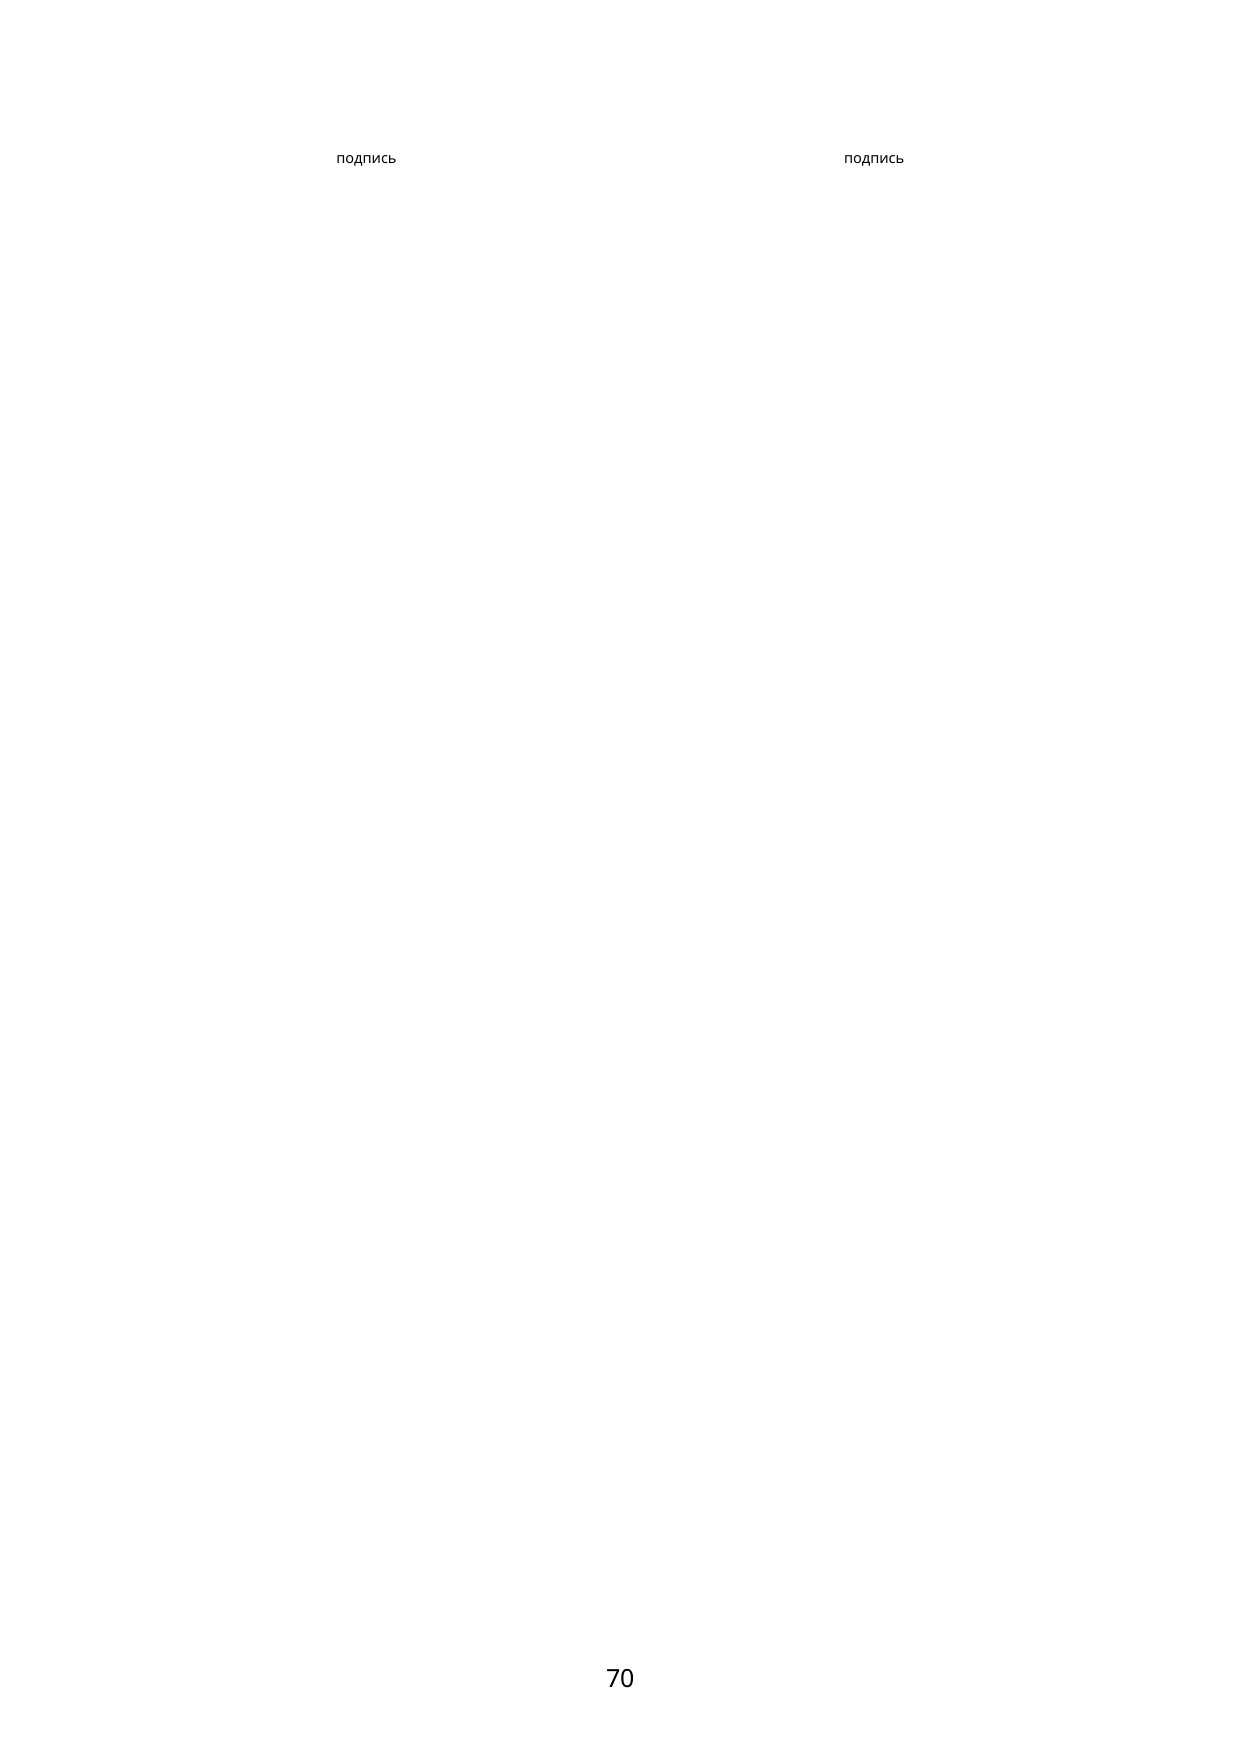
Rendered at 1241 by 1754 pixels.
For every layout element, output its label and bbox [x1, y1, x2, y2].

table_cell [112, 148, 620, 198]
table_cell [620, 148, 1128, 198]
